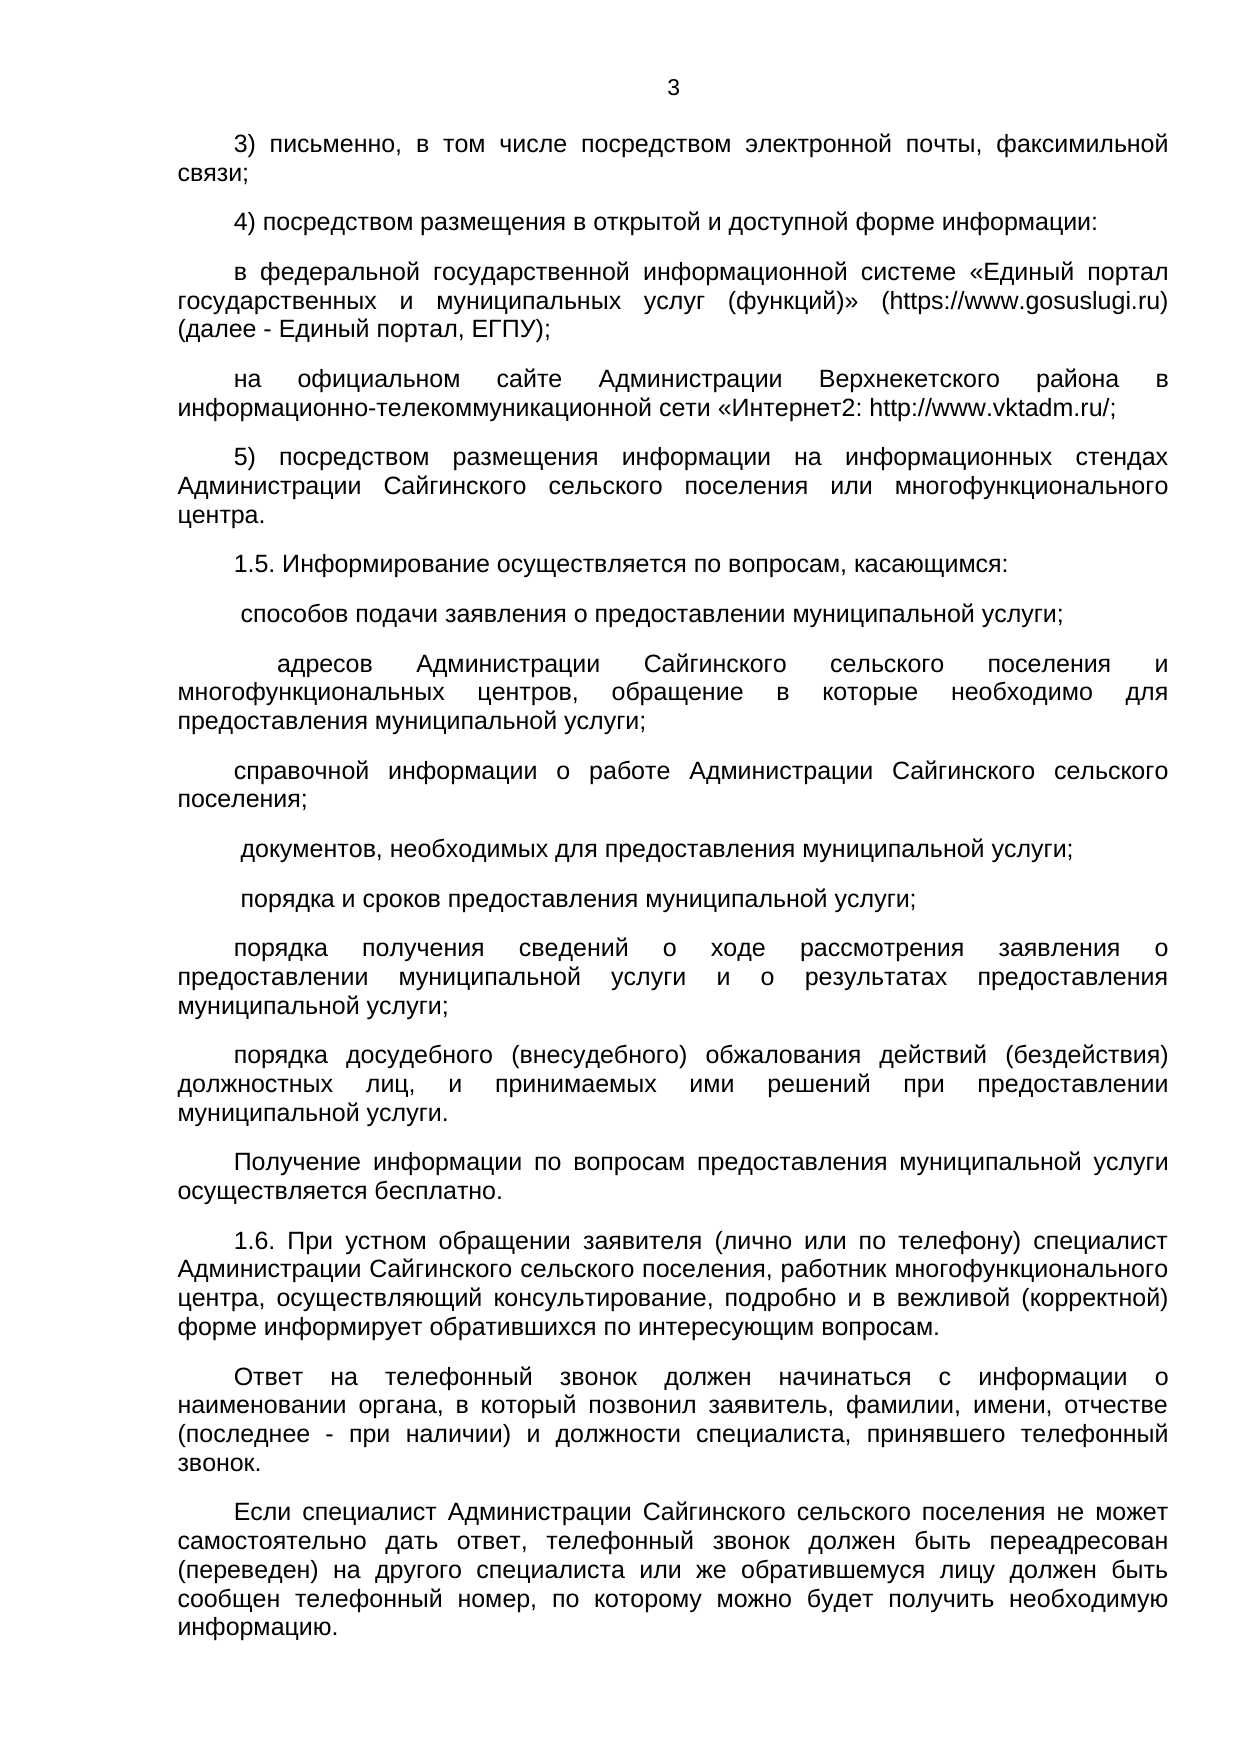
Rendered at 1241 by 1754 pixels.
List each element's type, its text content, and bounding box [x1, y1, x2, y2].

text Получение информации по вопросам предоставления муниципальной услуги осуществляется бесплатно. [177, 1147, 1169, 1205]
text 3) письменно, в том числе посредством электронной почты, факсимильной связи; [177, 129, 1169, 186]
text 4) посредством размещения в открытой и доступной форме информации: [177, 207, 1169, 236]
text способов подачи заявления о предоставлении муниципальной услуги; [177, 599, 1169, 628]
text 1.6. При устном обращении заявителя (лично или по телефону) специалист Администрации Сайгинского сельского поселения, работник многофункционального центра, осуществляющий консультирование, подробно и в вежливой (корректной) форме информирует обратившихся по интересующим вопросам. [177, 1226, 1169, 1341]
text документов, необходимых для предоставления муниципальной услуги; [177, 834, 1169, 863]
text Если специалист Администрации Сайгинского сельского поселения не может самостоятельно дать ответ, телефонный звонок должен быть переадресован (переведен) на другого специалиста или же обратившемуся лицу должен быть сообщен телефонный номер, по которому можно будет получить необходимую информацию. [177, 1497, 1169, 1641]
text адресов Администрации Сайгинского сельского поселения и многофункциональных центров, обращение в которые необходимо для предоставления муниципальной услуги; [177, 648, 1169, 735]
text справочной информации о работе Администрации Сайгинского сельского поселения; [177, 756, 1169, 813]
text порядка получения сведений о ходе рассмотрения заявления о предоставлении муниципальной услуги и о результатах предоставления муниципальной услуги; [177, 933, 1169, 1019]
text 5) посредством размещения информации на информационных стендах Администрации Сайгинского сельского поселения или многофункционального центра. [177, 442, 1169, 528]
text в федеральной государственной информационной системе «Единый портал государственных и муниципальных услуг (функций)» (https://www.gosuslugi.ru) (далее - Единый портал, ЕГПУ); [177, 257, 1169, 343]
text на официальном сайте Администрации Верхнекетского района в информационно-телекоммуникационной сети «Интернет2: http://www.vktadm.ru/; [177, 364, 1169, 421]
text 1.5. Информирование осуществляется по вопросам, касающимся: [177, 549, 1169, 578]
text порядка досудебного (внесудебного) обжалования действий (бездействия) должностных лиц, и принимаемых ими решений при предоставлении муниципальной услуги. [177, 1040, 1169, 1126]
text порядка и сроков предоставления муниципальной услуги; [177, 883, 1169, 912]
text Ответ на телефонный звонок должен начинаться с информации о наименовании органа, в который позвонил заявитель, фамилии, имени, отчестве (последнее - при наличии) и должности специалиста, принявшего телефонный звонок. [177, 1361, 1169, 1476]
